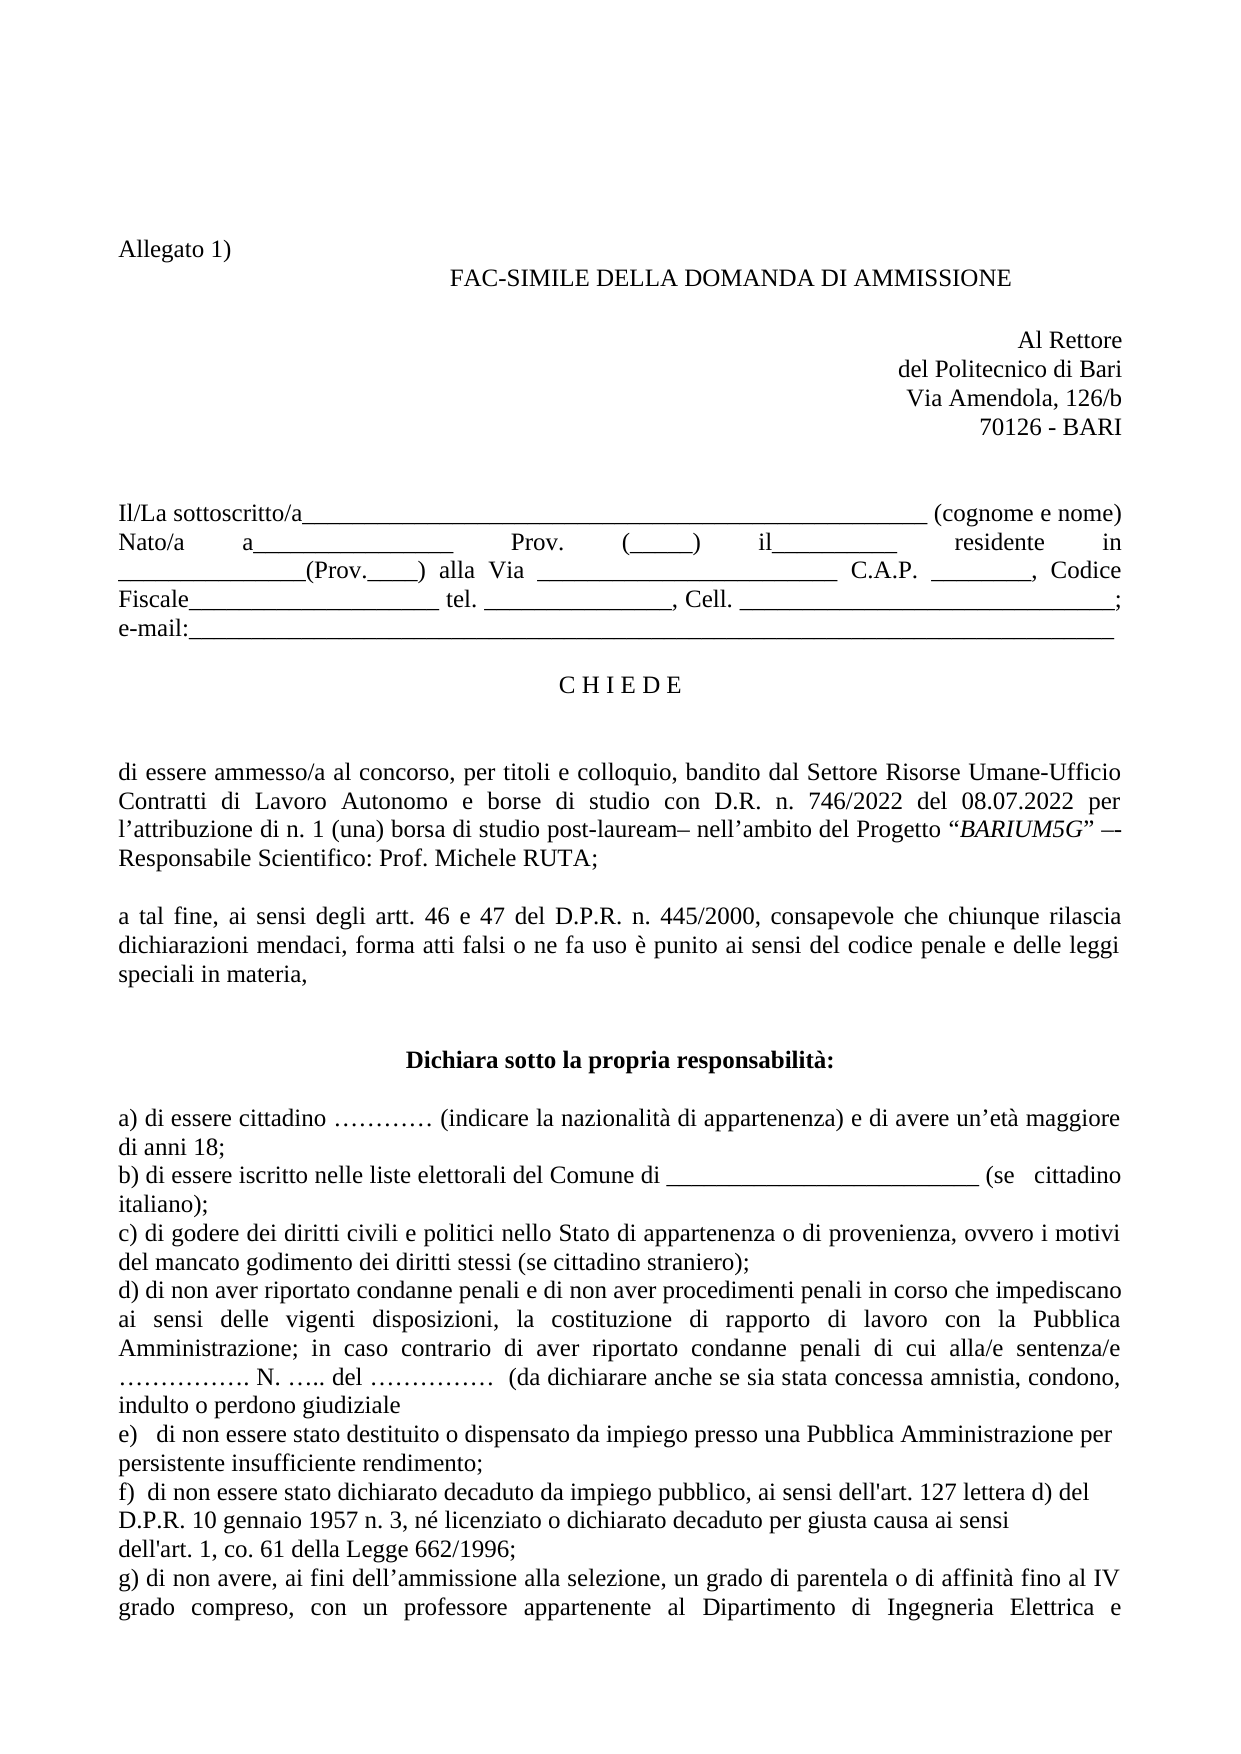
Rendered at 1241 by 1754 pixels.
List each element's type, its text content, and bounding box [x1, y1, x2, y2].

text di essere ammesso/a al concorso, per titoli e colloquio, bandito dal Settore Risorse Umane-Ufficio Contratti di Lavoro Autonomo e borse di studio con D.R. n. 746/2022 del 08.07.2022 per l’attribuzione di n. 1 (una) borsa di studio post-lauream– nell’ambito del Progetto “BARIUM5G” –- Responsabile Scientifico: Prof. Michele RUTA; [118, 757, 1122, 872]
text Dichiara sotto la propria responsabilità: [118, 1045, 1122, 1074]
list d) di non aver riportato condanne penali e di non aver procedimenti penali in corso che impediscano ai sensi delle vigenti disposizioni, la costituzione di rapporto di lavoro con la Pubblica Amministrazione; in caso contrario di aver riportato condanne penali di cui alla/e sentenza/e ……………. N. ….. del …………… (da dichiarare anche se sia stata concessa amnistia, condono, indulto o perdono giudiziale [118, 1275, 1122, 1419]
text a tal fine, ai sensi degli artt. 46 e 47 del D.P.R. n. 445/2000, consapevole che chiunque rilascia dichiarazioni mendaci, forma atti falsi o ne fa uso è punito ai sensi del codice penale e delle leggi speciali in materia, [118, 901, 1122, 987]
text Via Amendola, 126/b [560, 383, 1122, 412]
list persistente insufficiente rendimento; [118, 1448, 1122, 1477]
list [118, 1563, 1122, 1620]
text FAC-SIMILE DELLA DOMANDA DI AMMISSIONE [118, 263, 1122, 291]
list f) di non essere stato dichiarato decaduto da impiego pubblico, ai sensi dell'art. 127 lettera d) del [118, 1477, 1122, 1505]
text 70126 - BARI [560, 412, 1122, 440]
text Al Rettore [118, 325, 1122, 354]
text Il/La sottoscritto/a__________________________________________________ (cognome e nome) Nato/a a________________ Prov. (_____) il__________ residente in _______________(Prov.____) alla Via ________________________ C.A.P. ________, Codice Fiscale____________________ tel. _______________, Cell. ______________________________; e-mail:__________________________________________________________________________ [118, 498, 1122, 642]
list D.P.R. 10 gennaio 1957 n. 3, né licenziato o dichiarato decaduto per giusta causa ai sensi [118, 1505, 1122, 1534]
list dell'art. 1, co. 61 della Legge 662/1996; [118, 1534, 1122, 1563]
text del Politecnico di Bari [633, 354, 1122, 383]
list b) di essere iscritto nelle liste elettorali del Comune di _________________________ (se cittadino italiano); [118, 1160, 1122, 1218]
list e) di non essere stato destituito o dispensato da impiego presso una Pubblica Amministrazione per [118, 1419, 1122, 1448]
text Allegato 1) [118, 234, 1122, 263]
text C H I E D E [118, 670, 1122, 699]
list c) di godere dei diritti civili e politici nello Stato di appartenenza o di provenienza, ovvero i motivi del mancato godimento dei diritti stessi (se cittadino straniero); [118, 1218, 1122, 1275]
list a) di essere cittadino ………… (indicare la nazionalità di appartenenza) e di avere un’età maggiore di anni 18; [118, 1103, 1122, 1160]
